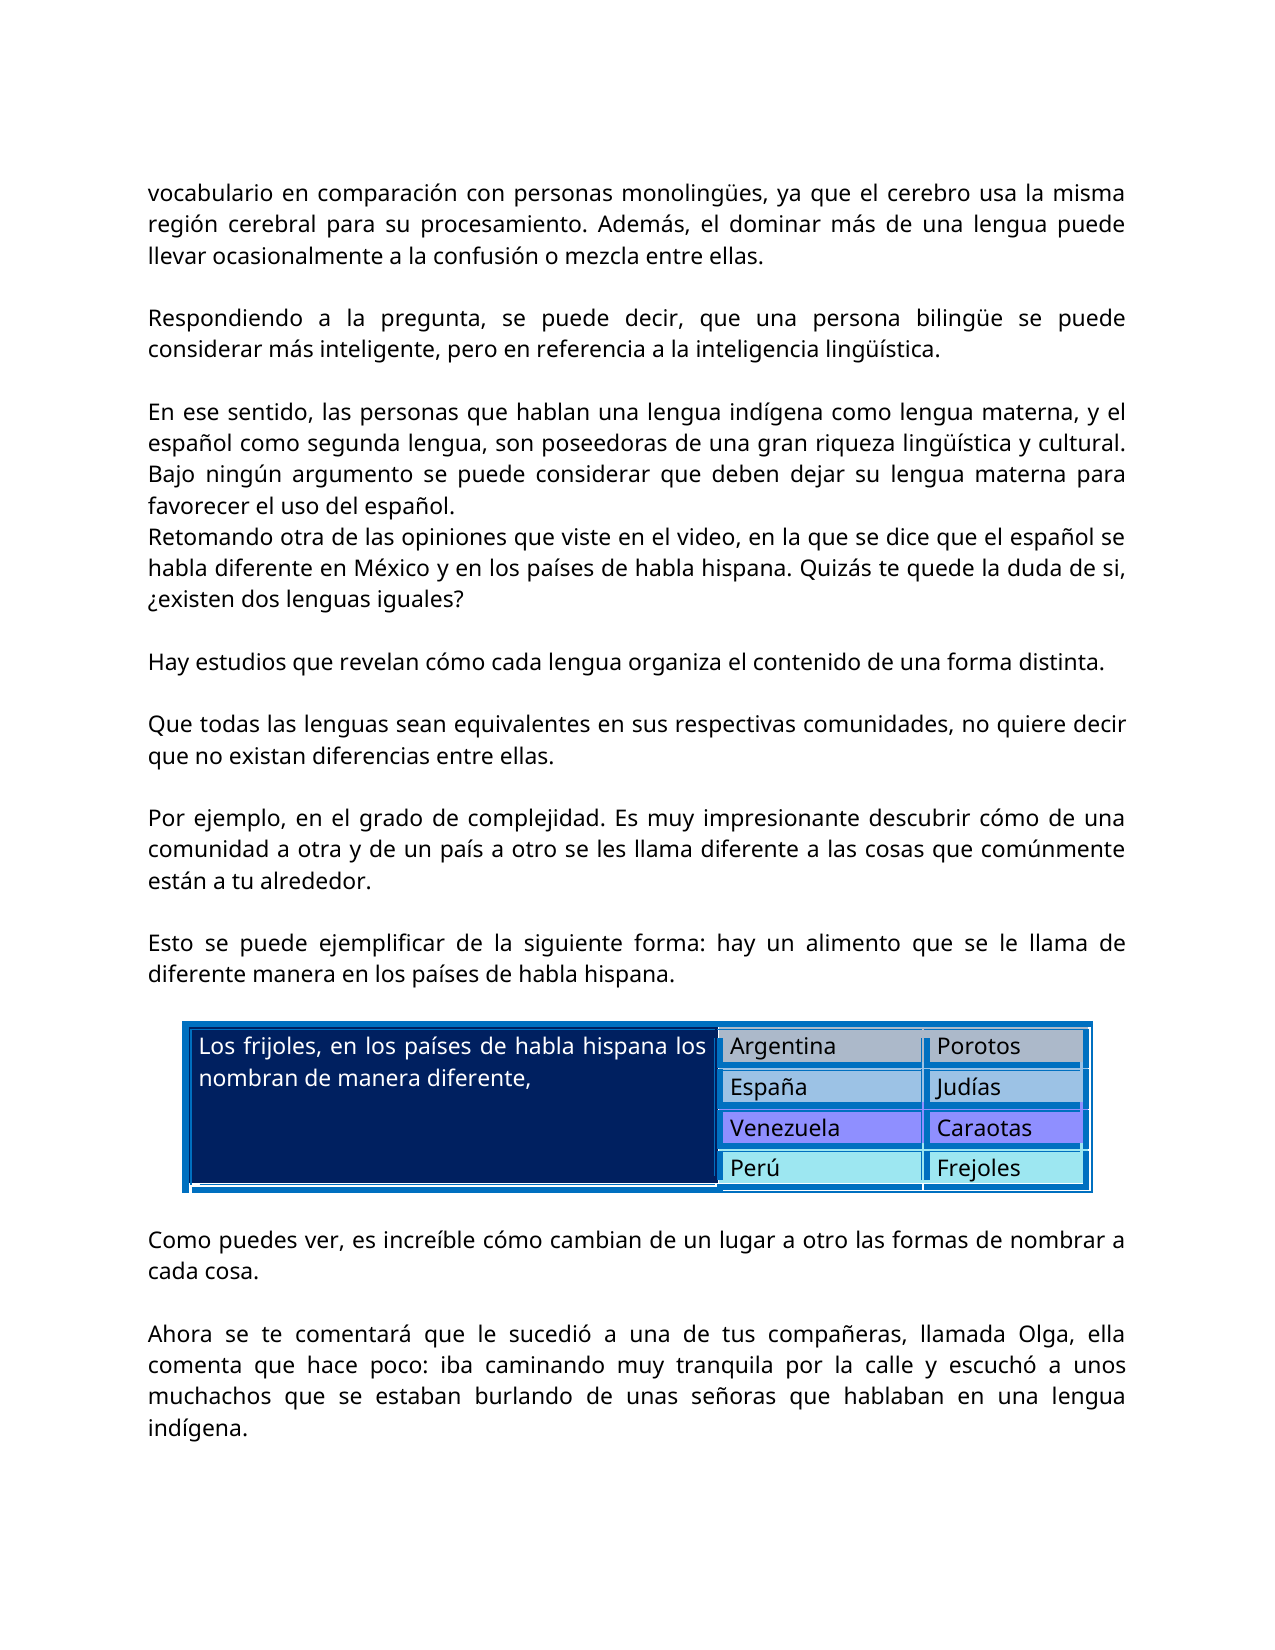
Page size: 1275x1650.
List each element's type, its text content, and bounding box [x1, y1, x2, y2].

table_cell Venezuela [723, 1112, 921, 1143]
text Hay estudios que revelan cómo cada lengua organiza el contenido de una forma distinta. [148, 646, 1127, 677]
table_cell Frejoles [925, 1143, 1088, 1183]
table_cell Caraotas [925, 1102, 1088, 1143]
table_header Porotos [925, 1030, 1083, 1062]
text Ahora se te comentará que le sucedió a una de tus compañeras, llamada Olga, ella comenta que hace poco: iba caminando muy tranquila por la calle y escuchó a unos muchachos que se estaban burlando de unas señoras que hablaban en una lengua indígena. [148, 1318, 1127, 1443]
text Respondiendo a la pregunta, se puede decir, que una persona bilingüe se puede considerar más inteligente, pero en referencia a la inteligencia lingüística. [148, 302, 1127, 365]
text Por ejemplo, en el grado de complejidad. Es muy impresionante descubrir cómo de una comunidad a otra y de un país a otro se les llama diferente a las cosas que comúnmente están a tu alrededor. [148, 802, 1127, 896]
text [148, 177, 1127, 271]
table_header Los frijoles, en los países de habla hispana los nombran de manera diferente, [189, 1027, 718, 1183]
table_header Argentina [719, 1027, 925, 1062]
table_cell España [723, 1071, 921, 1102]
table_cell Perú [719, 1143, 925, 1183]
text En ese sentido, las personas que hablan una lengua indígena como lengua materna, y el español como segunda lengua, son poseedoras de una gran riqueza lingüística y cultural. Bajo ningún argumento se puede considerar que deben dejar su lengua materna para favorecer el uso del español. [148, 396, 1127, 521]
table_cell Judías [925, 1062, 1088, 1102]
text Retomando otra de las opiniones que viste en el video, en la que se dice que el español se habla diferente en México y en los países de habla hispana. Quizás te quede la duda de si, ¿existen dos lenguas iguales? [148, 521, 1127, 615]
text Como puedes ver, es increíble cómo cambian de un lugar a otro las formas de nombrar a cada cosa. [148, 1224, 1127, 1287]
text Que todas las lenguas sean equivalentes en sus respectivas comunidades, no quiere decir que no existan diferencias entre ellas. [148, 708, 1127, 771]
text Esto se puede ejemplificar de la siguiente forma: hay un alimento que se le llama de diferente manera en los países de habla hispana. [148, 927, 1127, 990]
